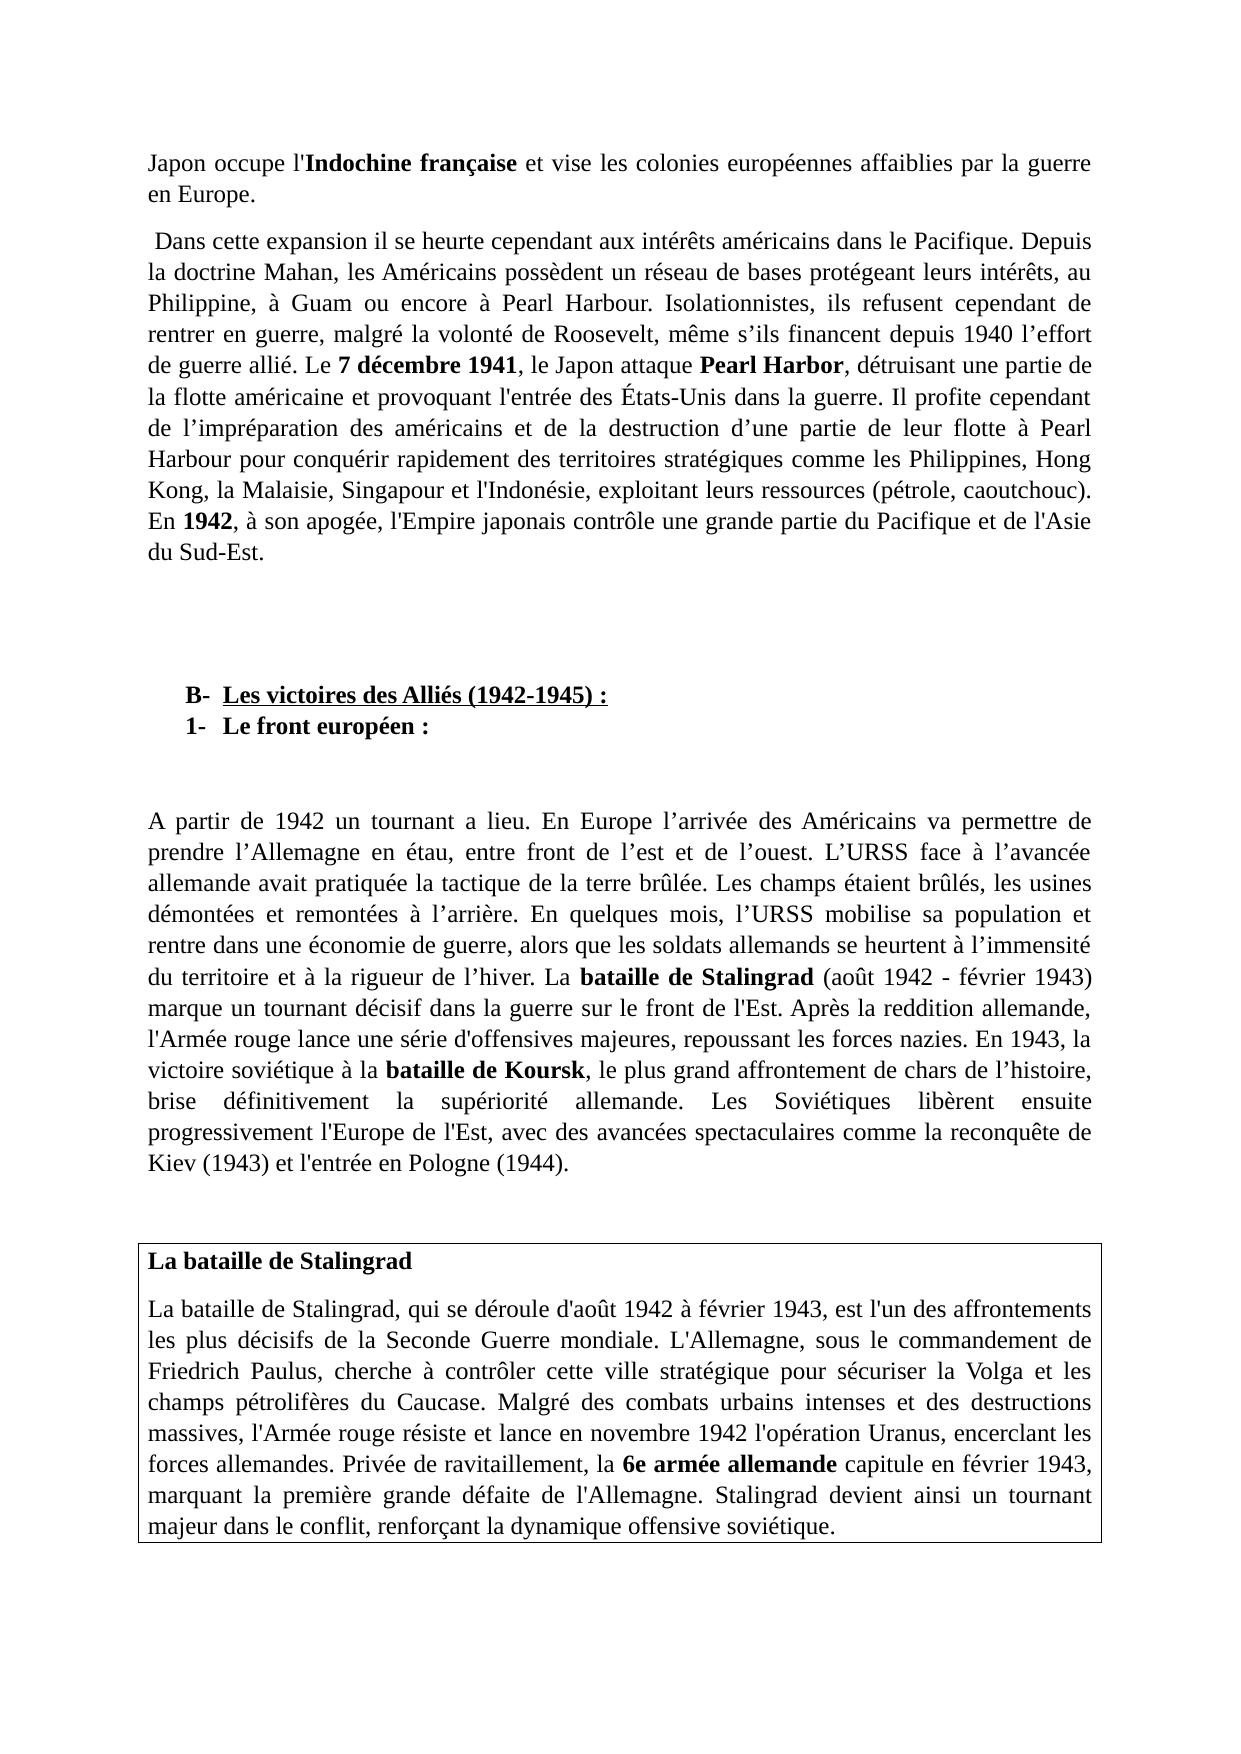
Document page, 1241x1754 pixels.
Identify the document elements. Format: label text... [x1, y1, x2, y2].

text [148, 148, 1093, 207]
text Dans cette expansion il se heurte cependant aux intérêts américains dans le Pacifique. Depuis la doctrine Mahan, les Américains possèdent un réseau de bases protégeant leurs intérêts, au Philippine, à Guam ou encore à Pearl Harbour. Isolationnistes, ils refusent cependant de rentrer en guerre, malgré la volonté de Roosevelt, même s’ils financent depuis 1940 l’effort de guerre allié. Le 7 décembre 1941, le Japon attaque Pearl Harbor, détruisant une partie de la flotte américaine et provoquant l'entrée des États-Unis dans la guerre. Il profite cependant de l’impréparation des américains et de la destruction d’une partie de leur flotte à Pearl Harbour pour conquérir rapidement des territoires stratégiques comme les Philippines, Hong Kong, la Malaisie, Singapour et l'Indonésie, exploitant leurs ressources (pétrole, caoutchouc). En 1942, à son apogée, l'Empire japonais contrôle une grande partie du Pacifique et de l'Asie du Sud-Est. [148, 226, 1093, 566]
text La bataille de Stalingrad [139, 1244, 1101, 1275]
list Le front européen : [185, 711, 1093, 740]
text A partir de 1942 un tournant a lieu. En Europe l’arrivée des Américains va permettre de prendre l’Allemagne en étau, entre front de l’est et de l’ouest. L’URSS face à l’avancée allemande avait pratiquée la tactique de la terre brûlée. Les champs étaient brûlés, les usines démontées et remontées à l’arrière. En quelques mois, l’URSS mobilise sa population et rentre dans une économie de guerre, alors que les soldats allemands se heurtent à l’immensité du territoire et à la rigueur de l’hiver. La bataille de Stalingrad (août 1942 - février 1943) marque un tournant décisif dans la guerre sur le front de l'Est. Après la reddition allemande, l'Armée rouge lance une série d'offensives majeures, repoussant les forces nazies. En 1943, la victoire soviétique à la bataille de Koursk, le plus grand affrontement de chars de l’histoire, brise définitivement la supériorité allemande. Les Soviétiques libèrent ensuite progressivement l'Europe de l'Est, avec des avancées spectaculaires comme la reconquête de Kiev (1943) et l'entrée en Pologne (1944). [148, 806, 1093, 1177]
text La bataille de Stalingrad, qui se déroule d'août 1942 à février 1943, est l'un des affrontements les plus décisifs de la Seconde Guerre mondiale. L'Allemagne, sous le commandement de Friedrich Paulus, cherche à contrôler cette ville stratégique pour sécuriser la Volga et les champs pétrolifères du Caucase. Malgré des combats urbains intenses et des destructions massives, l'Armée rouge résiste et lance en novembre 1942 l'opération Uranus, encerclant les forces allemandes. Privée de ravitaillement, la 6e armée allemande capitule en février 1943, marquant la première grande défaite de l'Allemagne. Stalingrad devient ainsi un tournant majeur dans le conflit, renforçant la dynamique offensive soviétique. [139, 1291, 1101, 1542]
list Les victoires des Alliés (1942-1945) : [185, 680, 1093, 709]
